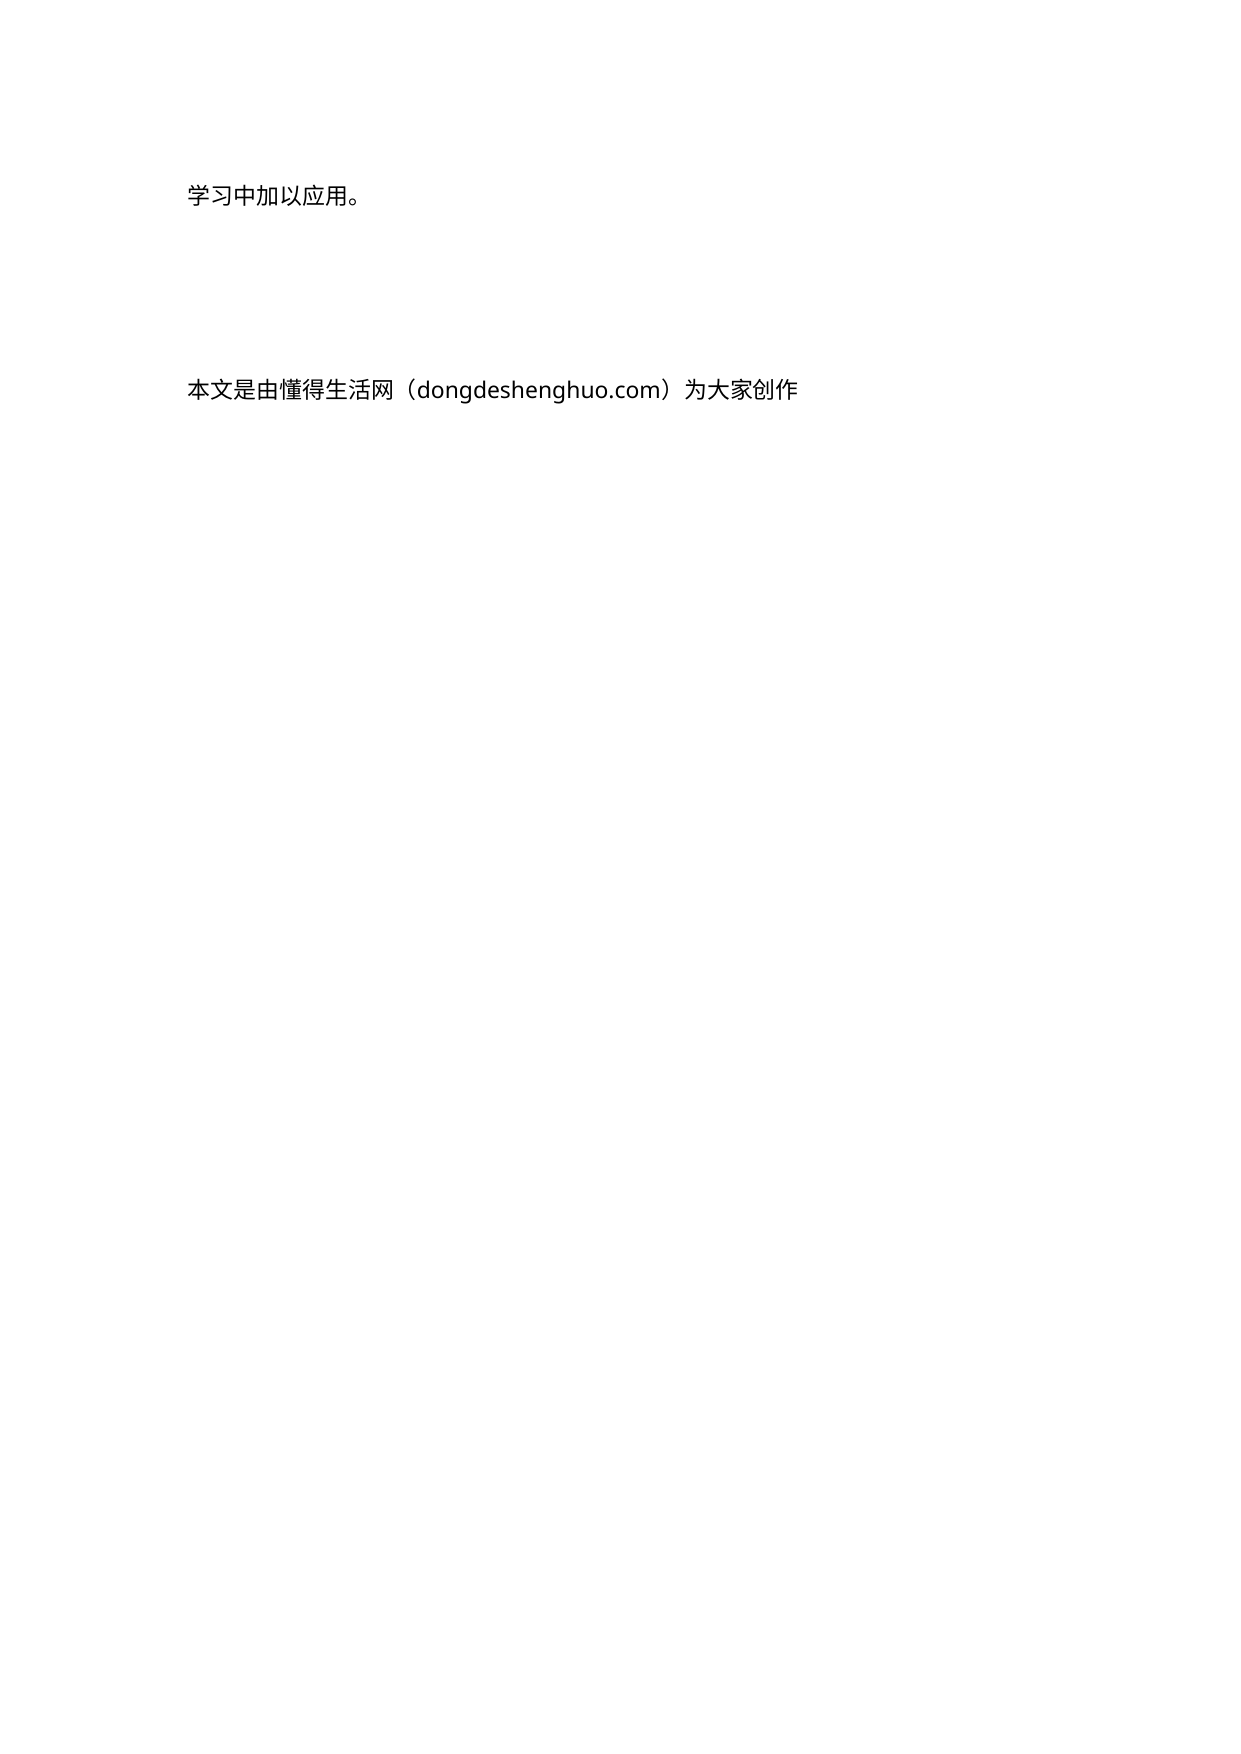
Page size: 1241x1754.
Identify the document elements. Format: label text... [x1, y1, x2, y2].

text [187, 162, 1053, 227]
text 本文是由懂得生活网（dongdeshenghuo.com）为大家创作 [187, 356, 1053, 421]
